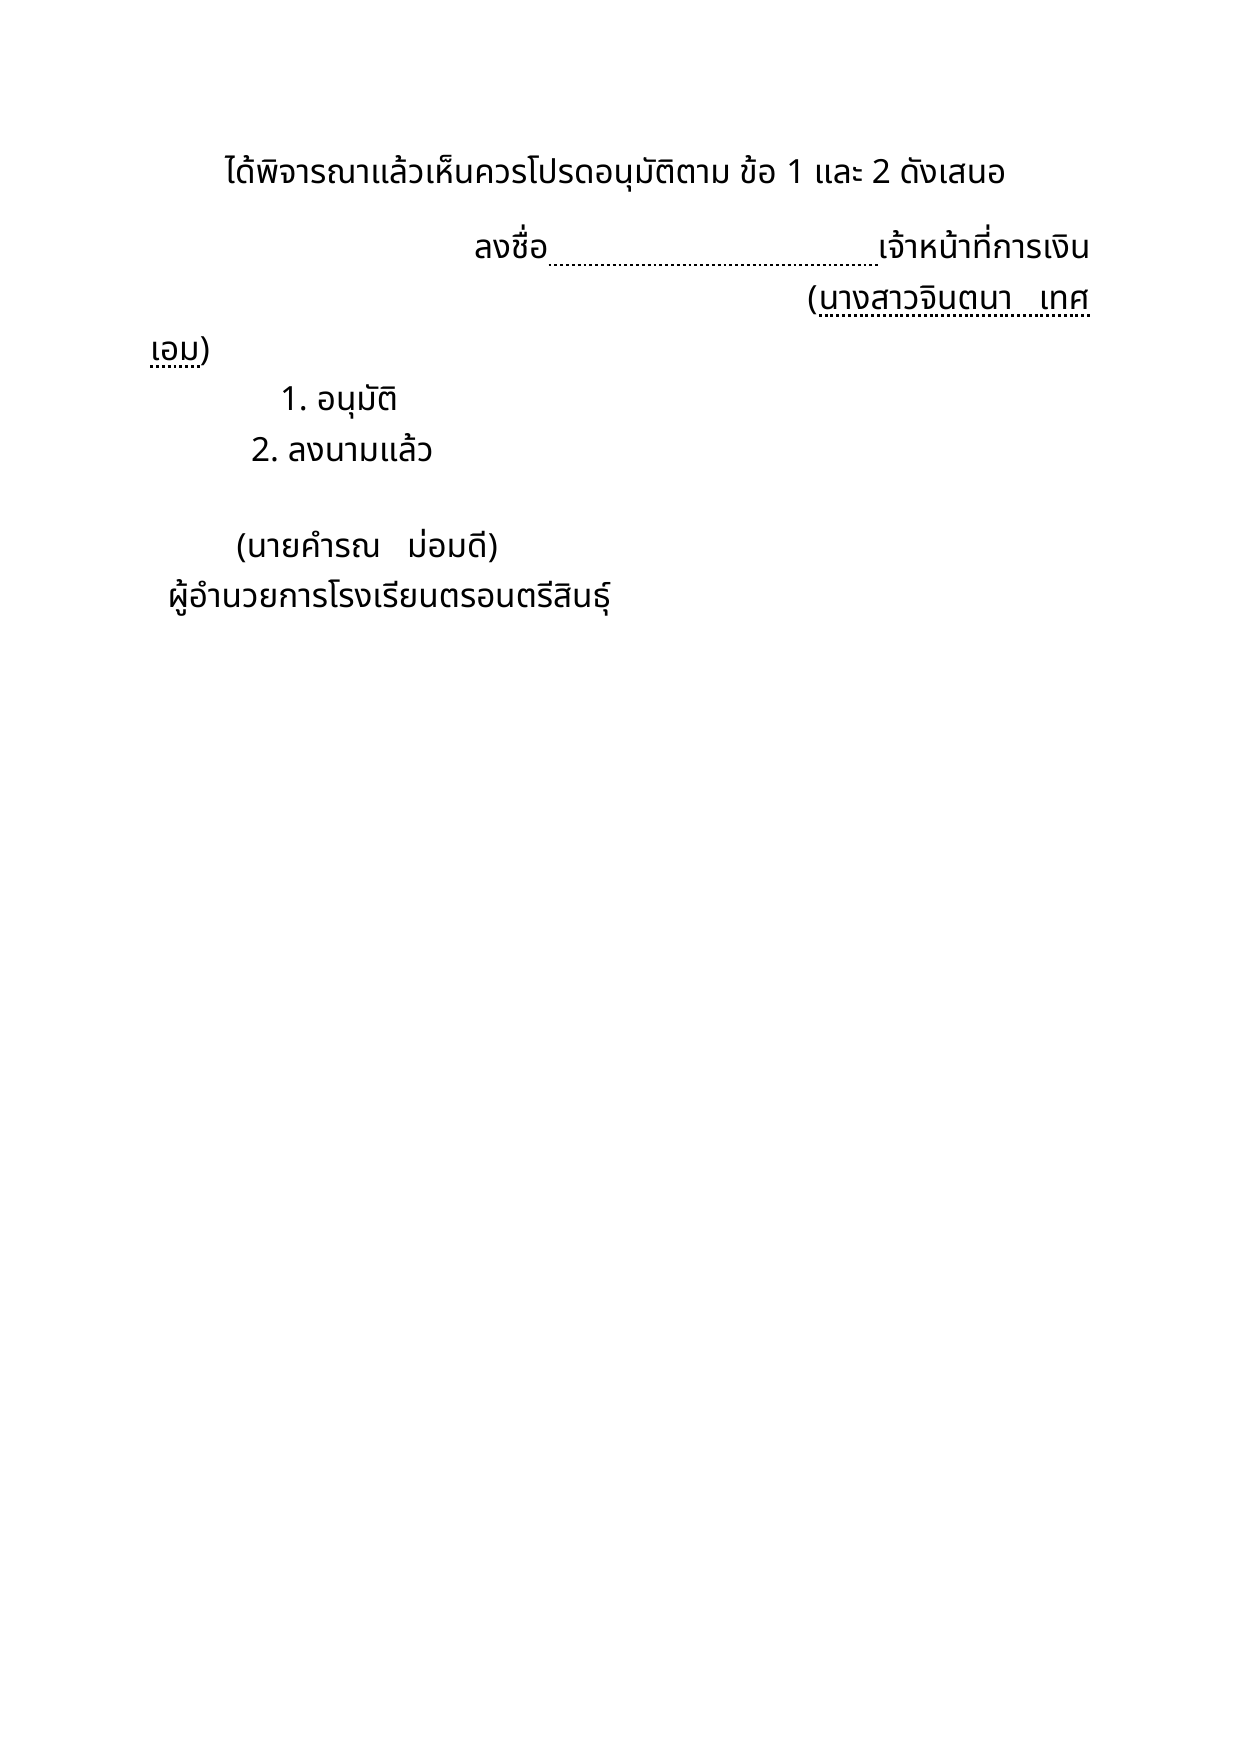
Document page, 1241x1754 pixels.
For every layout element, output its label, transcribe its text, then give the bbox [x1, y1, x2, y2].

subtitle ได้พิจารณาแล้วเห็นควรโปรดอนุมัติตาม ข้อ 1 และ 2 ดังเสนอ [150, 148, 1090, 198]
subtitle ลงชื่อ เจ้าหน้าที่การเงิน [150, 223, 1090, 274]
text ผู้อำนวยการโรงเรียนตรอนตรีสินธุ์ [150, 572, 1090, 623]
text 1. อนุมัติ [150, 375, 1090, 426]
text 2. ลงนามแล้ว [150, 426, 1090, 476]
text (นายคำรณ ม่อมดี) [150, 522, 1090, 572]
text (นางสาวจินตนา เทศเอม) [150, 274, 1090, 375]
